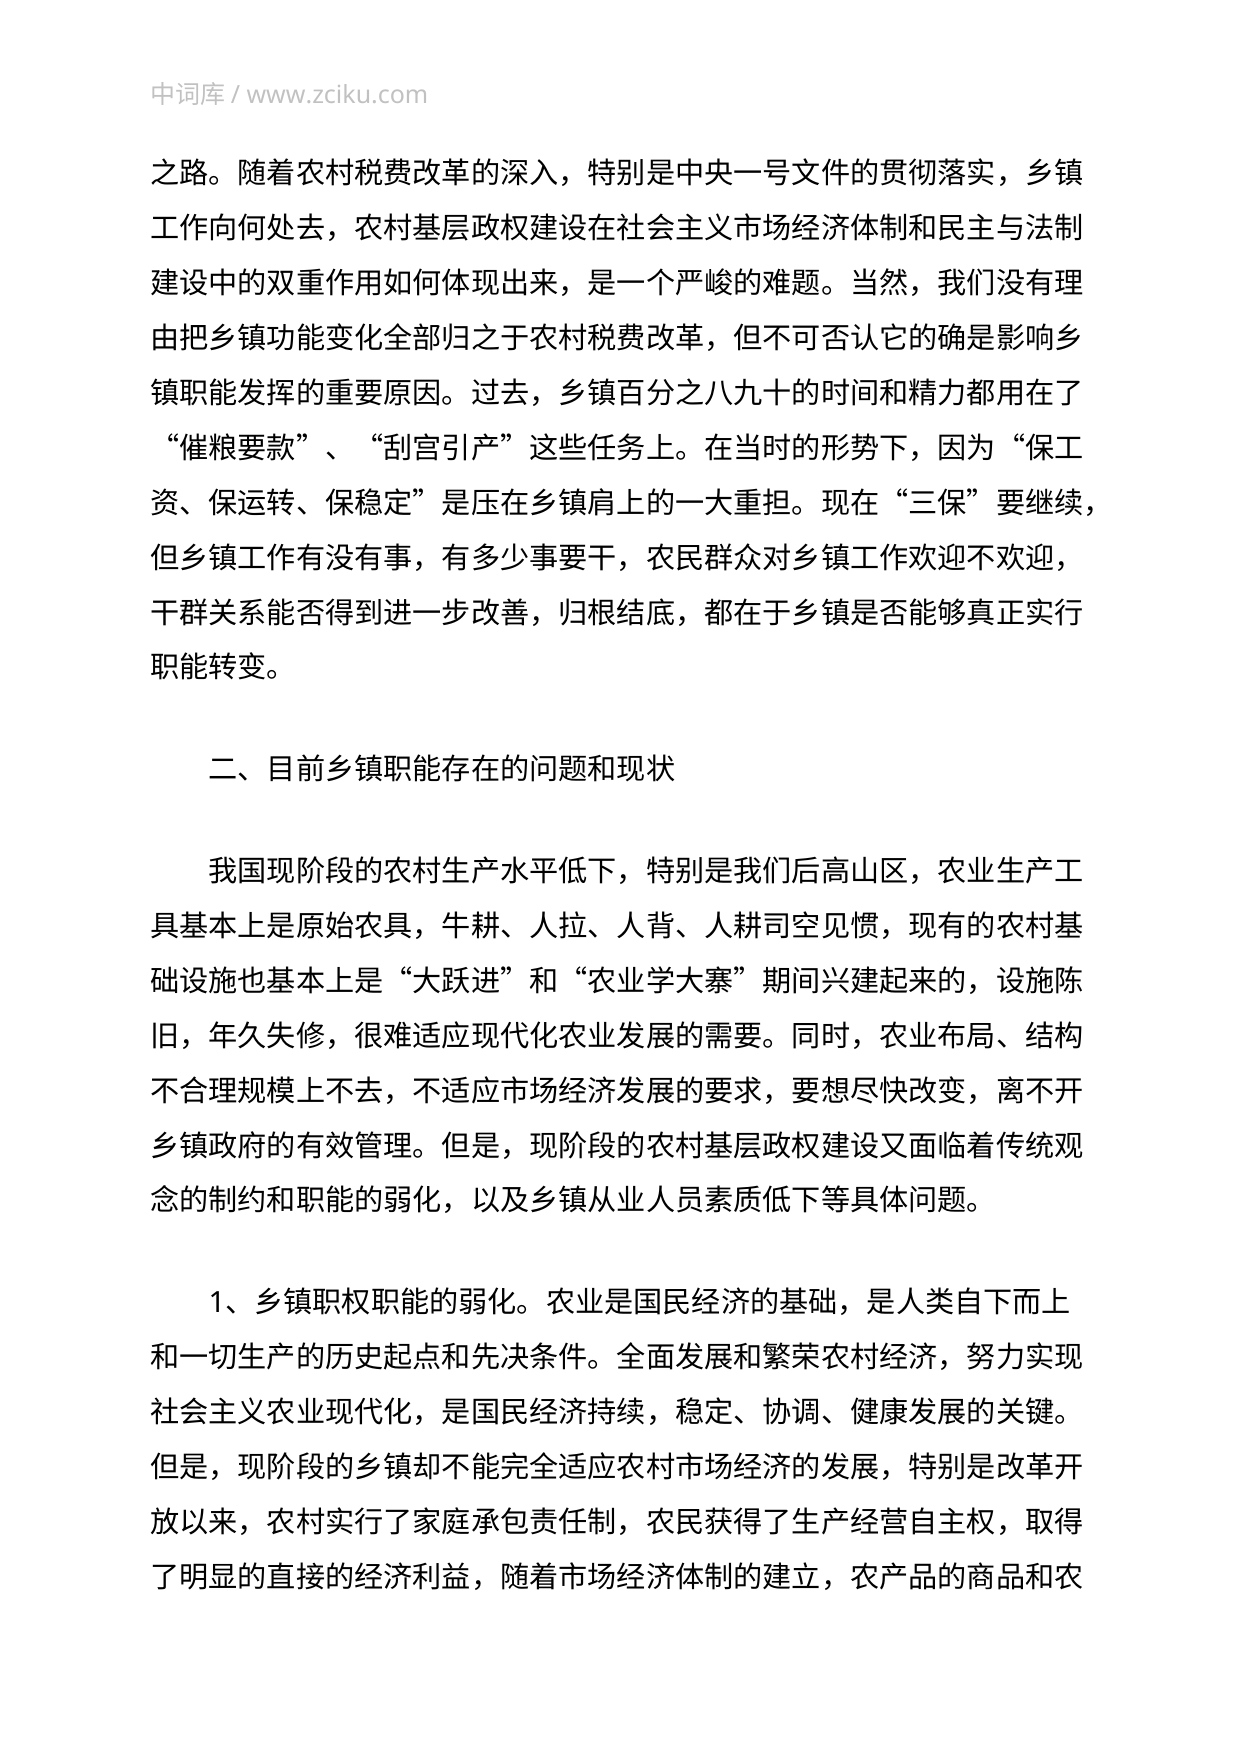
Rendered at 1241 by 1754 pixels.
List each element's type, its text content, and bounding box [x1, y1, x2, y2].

text 二、目前乡镇职能存在的问题和现状 [150, 746, 1090, 788]
text 我国现阶段的农村生产水平低下，特别是我们后高山区，农业生产工具基本上是原始农具，牛耕、人拉、人背、人耕司空见惯，现有的农村基础设施也基本上是“大跃进”和“农业学大寨”期间兴建起来的，设施陈旧，年久失修，很难适应现代化农业发展的需要。同时，农业布局、结构不合理规模上不去，不适应市场经济发展的要求，要想尽快改变，离不开乡镇政府的有效管理。但是，现阶段的农村基层政权建设又面临着传统观念的制约和职能的弱化，以及乡镇从业人员素质低下等具体问题。 [150, 848, 1090, 1219]
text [150, 150, 1090, 686]
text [150, 1279, 1090, 1596]
